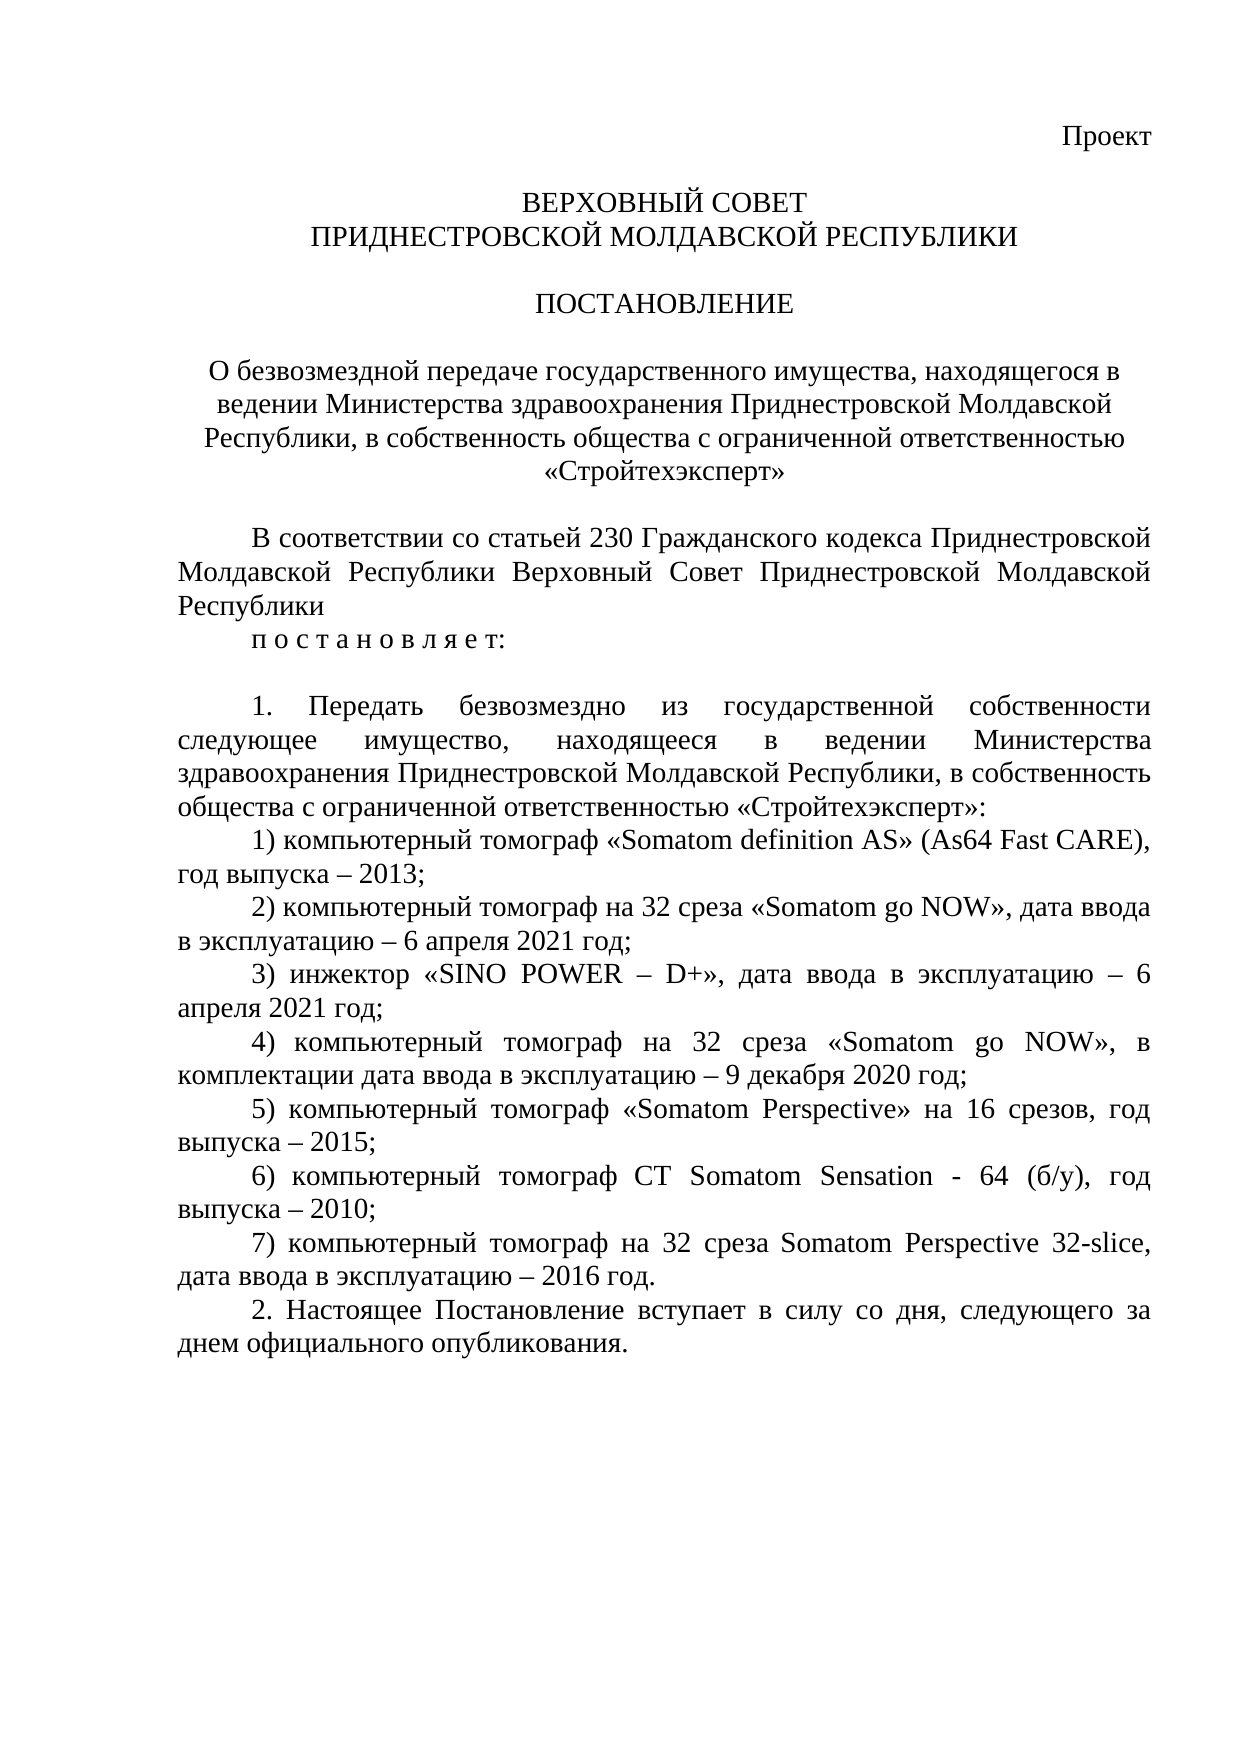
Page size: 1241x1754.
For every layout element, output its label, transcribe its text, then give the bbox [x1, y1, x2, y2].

text 4) компьютерный томограф на 32 среза «Somatom go NOW», в комплектации дата ввода в эксплуатацию – 9 декабря 2020 год; [177, 1024, 1152, 1091]
text 6) компьютерный томограф CT Somatom Sensation - 64 (б/у), год выпуска – 2010; [177, 1158, 1152, 1225]
text В соответствии со статьей 230 Гражданского кодекса Приднестровской Молдавской Республики Верховный Совет Приднестровской Молдавской Республики [177, 521, 1152, 621]
list 1. Передать безвозмездно из государственной собственности следующее имущество, находящееся в ведении Министерства здравоохранения Приднестровской Молдавской Республики, в собственность общества с ограниченной ответственностью «Стройтехэксперт»: [177, 688, 1152, 822]
text 3) инжектор «SINO POWER – D+», дата ввода в эксплуатацию – 6 апреля 2021 год; [177, 957, 1152, 1024]
text Проект [177, 118, 1152, 152]
text 1) компьютерный томограф «Somatom definition AS» (As64 Fast CARE), год выпуска – 2013; [177, 822, 1152, 889]
text 2. Настоящее Постановление вступает в силу со дня, следующего за днем официального опубликования. [177, 1292, 1152, 1359]
text О безвозмездной передаче государственного имущества, находящегося в ведении Министерства здравоохранения Приднестровской Молдавской Республики, в собственность общества с ограниченной ответственностью «Стройтехэксперт» [177, 353, 1152, 487]
text п о с т а н о в л я е т: [177, 621, 1152, 655]
text 5) компьютерный томограф «Somatom Perspective» на 16 срезов, год выпуска – 2015; [177, 1091, 1152, 1158]
text 7) компьютерный томограф на 32 среза Somatom Perspective 32-slice, дата ввода в эксплуатацию – 2016 год. [177, 1225, 1152, 1292]
text ПОСТАНОВЛЕНИЕ [177, 286, 1152, 319]
text 2) компьютерный томограф на 32 среза «Somatom go NOW», дата ввода в эксплуатацию – 6 апреля 2021 год; [177, 889, 1152, 957]
text ВЕРХОВНЫЙ СОВЕТ [177, 185, 1152, 219]
text ПРИДНЕСТРОВСКОЙ МОЛДАВСКОЙ РЕСПУБЛИКИ [177, 219, 1152, 252]
